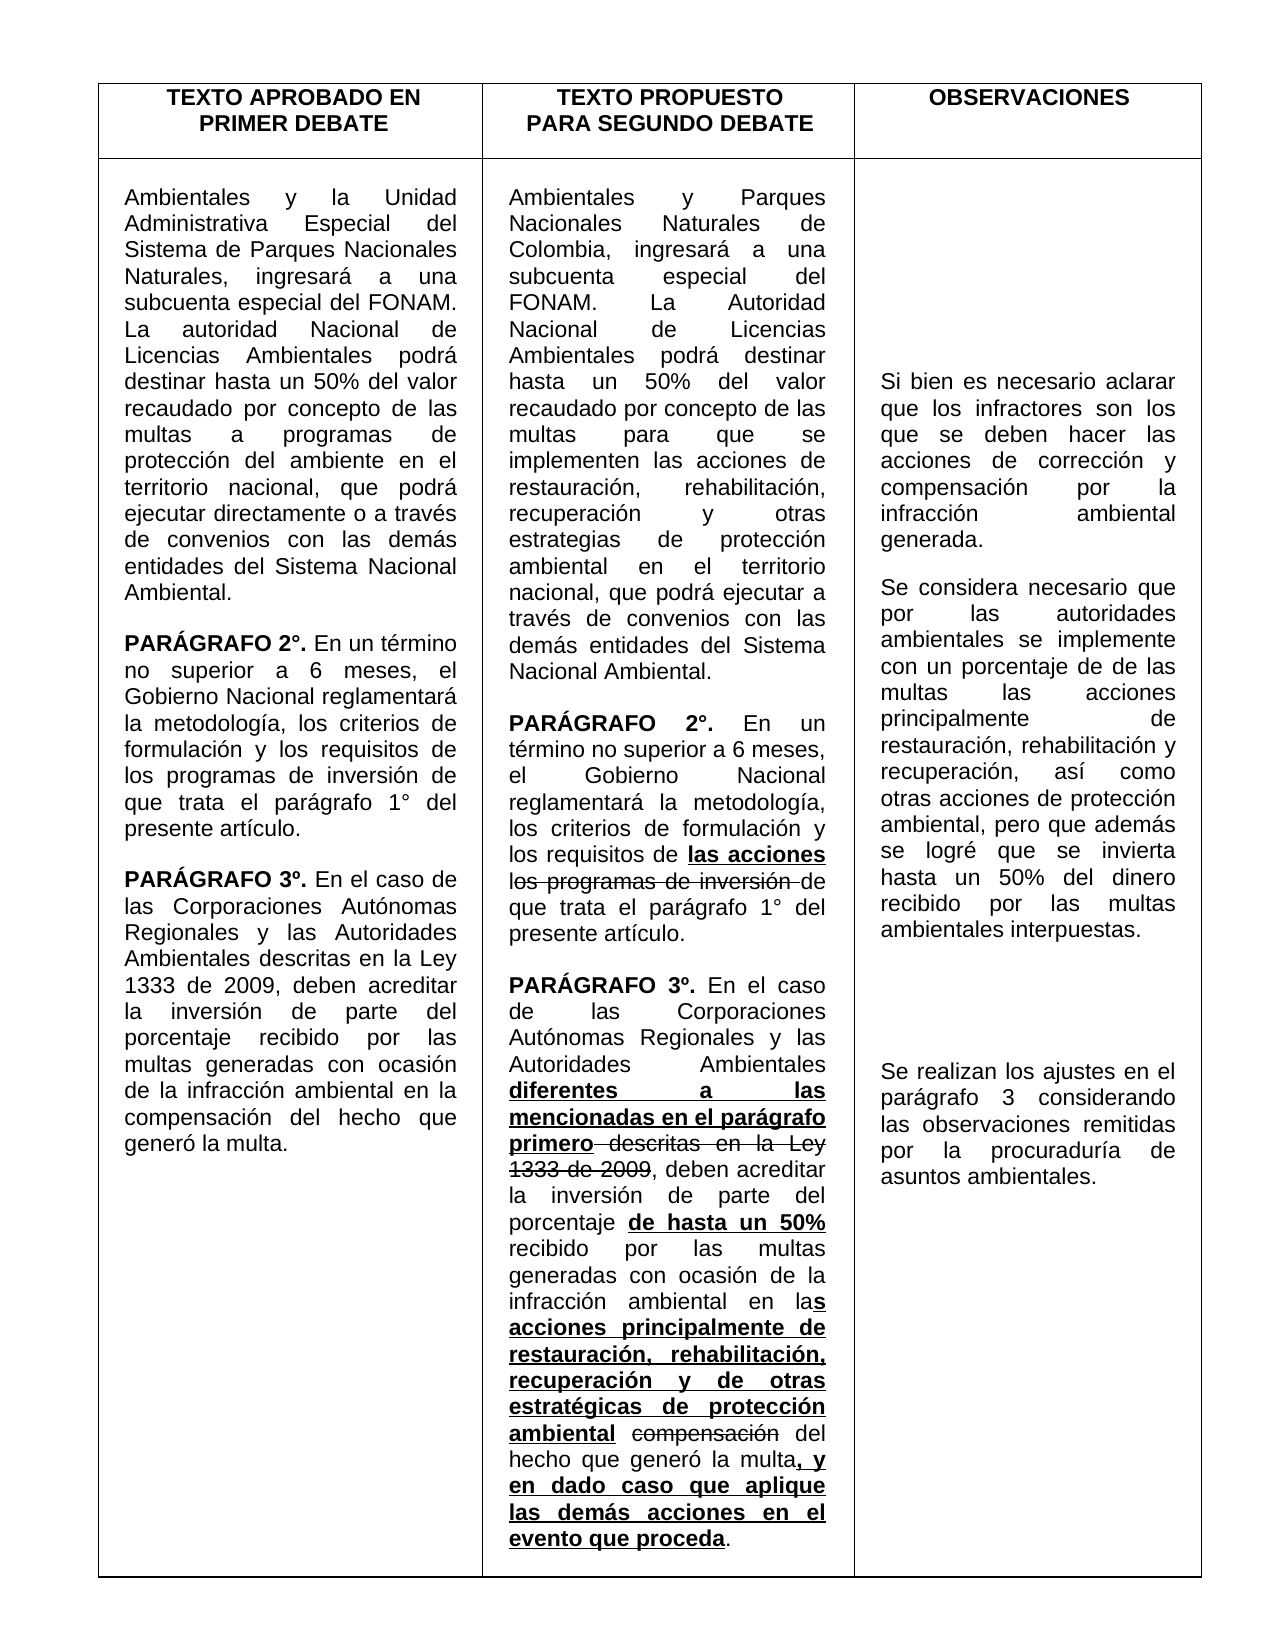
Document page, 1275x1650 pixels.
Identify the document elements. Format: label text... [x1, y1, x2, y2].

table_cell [99, 159, 482, 1576]
table_header TEXTO PROPUESTO PARA SEGUNDO DEBATE [483, 84, 854, 158]
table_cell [483, 159, 854, 1576]
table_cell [855, 159, 1201, 1576]
table_header TEXTO APROBADO EN PRIMER DEBATE [99, 84, 482, 158]
table_header OBSERVACIONES [855, 84, 1201, 158]
